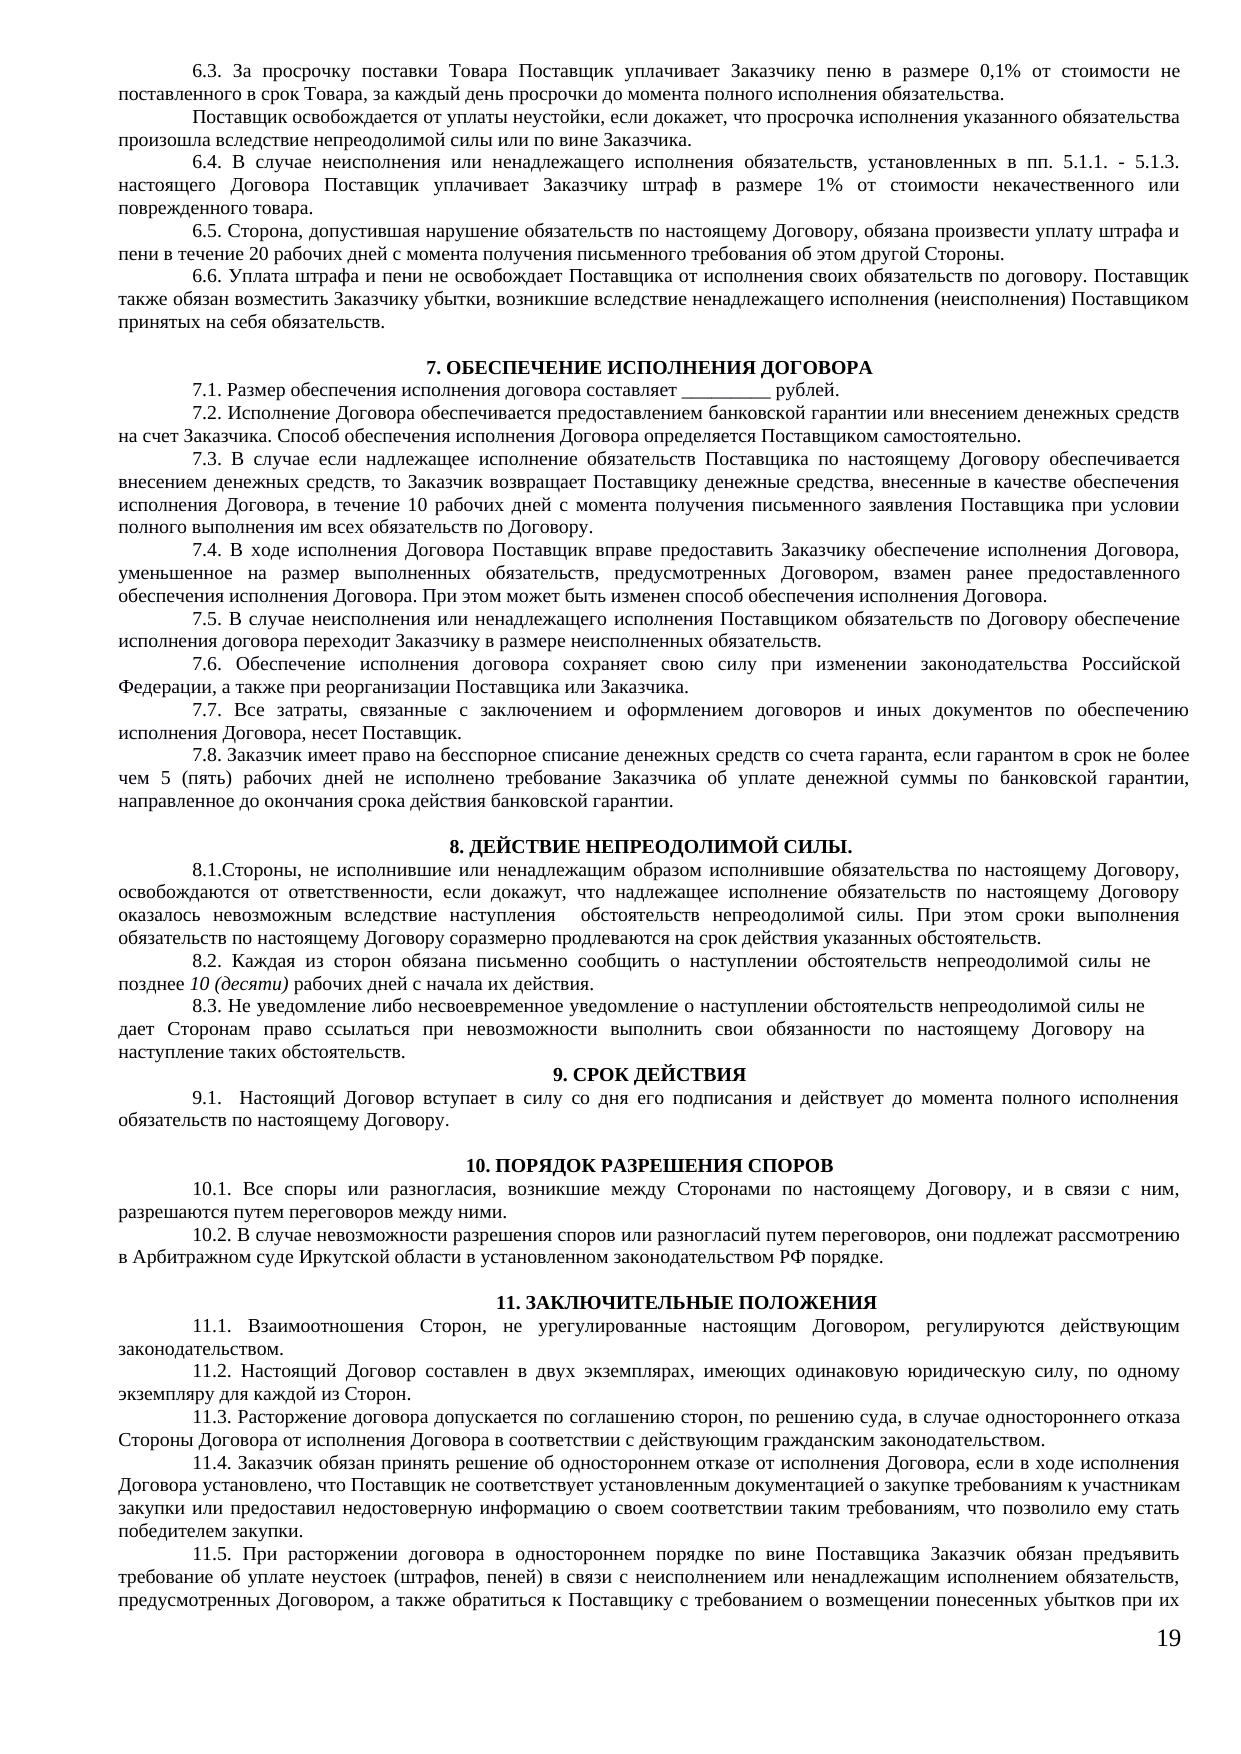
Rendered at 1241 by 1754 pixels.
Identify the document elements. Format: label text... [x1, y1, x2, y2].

text 8. ДЕЙСТВИЕ НЕПРЕОДОЛИМОЙ СИЛЫ. [156, 835, 1146, 857]
text 7.8. Заказчик имеет право на бесспорное списание денежных средств со счета гаранта, если гарантом в срок не более чем 5 (пять) рабочих дней не исполнено требование Заказчика об уплате денежной суммы по банковской гарантии, направленное до окончания срока действия банковской гарантии. [118, 743, 1191, 812]
text 10.1. Все споры или разногласия, возникшие между Сторонами по настоящему Договору, и в связи с ним, разрешаются путем переговоров между ними. [118, 1177, 1181, 1222]
text 11.2. Настоящий Договор составлен в двух экземплярах, имеющих одинаковую юридическую силу, по одному экземпляру для каждой из Сторон. [118, 1359, 1181, 1405]
text 11.3. Расторжение договора допускается по соглашению сторон, по решению суда, в случае одностороннего отказа Стороны Договора от исполнения Договора в соответствии с действующим гражданским законодательством. [118, 1405, 1181, 1451]
text 8.1.Стороны, не исполнившие или ненадлежащим образом исполнившие обязательства по настоящему Договору, освобождаются от ответственности, если докажут, что надлежащее исполнение обязательств по настоящему Договору оказалось невозможным вследствие наступления обстоятельств непреодолимой силы. При этом сроки выполнения обязательств по настоящему Договору соразмерно продлеваются на срок действия указанных обстоятельств. [118, 857, 1181, 949]
text 7.3. В случае если надлежащее исполнение обязательств Поставщика по настоящему Договору обеспечивается внесением денежных средств, то Заказчик возвращает Поставщику денежные средства, внесенные в качестве обеспечения исполнения Договора, в течение 10 рабочих дней с момента получения письменного заявления Поставщика при условии полного выполнения им всех обязательств по Договору. [118, 447, 1181, 538]
text 9. СРОК ДЕЙСТВИЯ [118, 1063, 1181, 1086]
text 7.6. Обеспечение исполнения договора сохраняет свою силу при изменении законодательства Российской Федерации, а также при реорганизации Поставщика или Заказчика. [118, 652, 1181, 698]
text 7.4. В ходе исполнения Договора Поставщик вправе предоставить Заказчику обеспечение исполнения Договора, уменьшенное на размер выполненных обязательств, предусмотренных Договором, взамен ранее предоставленного обеспечения исполнения Договора. При этом может быть изменен способ обеспечения исполнения Договора. [118, 538, 1181, 607]
text 7. ОБЕСПЕЧЕНИЕ ИСПОЛНЕНИЯ ДОГОВОРА [118, 356, 1181, 378]
text 11.4. Заказчик обязан принять решение об одностороннем отказе от исполнения Договора, если в ходе исполнения Договора установлено, что Поставщик не соответствует установленным документацией о закупке требованиям к участникам закупки или предоставил недостоверную информацию о своем соответствии таким требованиям, что позволило ему стать победителем закупки. [118, 1451, 1181, 1542]
text 10.2. В случае невозможности разрешения споров или разногласий путем переговоров, они подлежат рассмотрению в Арбитражном суде Иркутской области в установленном законодательством РФ порядке. [118, 1222, 1181, 1268]
text 6.6. Уплата штрафа и пени не освобождает Поставщика от исполнения своих обязательств по договору. Поставщик также обязан возместить Заказчику убытки, возникшие вследствие ненадлежащего исполнения (неисполнения) Поставщиком принятых на себя обязательств. [118, 264, 1191, 333]
text 6.5. Сторона, допустившая нарушение обязательств по настоящему Договору, обязана произвести уплату штрафа и пени в течение 20 рабочих дней с момента получения письменного требования об этом другой Стороны. [118, 219, 1181, 264]
text 7.2. Исполнение Договора обеспечивается предоставлением банковской гарантии или внесением денежных средств на счет Заказчика. Способ обеспечения исполнения Договора определяется Поставщиком самостоятельно. [118, 401, 1181, 447]
text 11. ЗАКЛЮЧИТЕЛЬНЫЕ ПОЛОЖЕНИЯ [118, 1291, 1181, 1314]
text 8.2. Каждая из сторон обязана письменно сообщить о наступлении обстоятельств непреодолимой силы не позднее 10 (десяти) рабочих дней с начала их действия. [118, 949, 1152, 994]
text 11.1. Взаимоотношения Сторон, не урегулированные настоящим Договором, регулируются действующим законодательством. [118, 1314, 1181, 1359]
text 8.3. Не уведомление либо несвоевременное уведомление о наступлении обстоятельств непреодолимой силы не дает Сторонам право ссылаться при невозможности выполнить свои обязанности по настоящему Договору на наступление таких обстоятельств. [118, 994, 1146, 1063]
text 7.5. В случае неисполнения или ненадлежащего исполнения Поставщиком обязательств по Договору обеспечение исполнения договора переходит Заказчику в размере неисполненных обязательств. [118, 607, 1181, 652]
text 9.1. Настоящий Договор вступает в силу со дня его подписания и действует до момента полного исполнения обязательств по настоящему Договору. [118, 1086, 1181, 1131]
text 6.3. За просрочку поставки Товара Поставщик уплачивает Заказчику пеню в размере 0,1% от стоимости не поставленного в срок Товара, за каждый день просрочки до момента полного исполнения обязательства. [118, 59, 1181, 105]
text Поставщик освобождается от уплаты неустойки, если докажет, что просрочка исполнения указанного обязательства произошла вследствие непреодолимой силы или по вине Заказчика. [118, 105, 1181, 150]
text 7.1. Размер обеспечения исполнения договора составляет _________ рублей. [118, 378, 1181, 401]
text 10. ПОРЯДОК РАЗРЕШЕНИЯ СПОРОВ [118, 1154, 1181, 1177]
text 6.4. В случае неисполнения или ненадлежащего исполнения обязательств, установленных в пп. 5.1.1. - 5.1.3. настоящего Договора Поставщик уплачивает Заказчику штраф в размере 1% от стоимости некачественного или поврежденного товара. [118, 150, 1181, 219]
text 7.7. Все затраты, связанные с заключением и оформлением договоров и иных документов по обеспечению исполнения Договора, несет Поставщик. [118, 698, 1191, 743]
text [118, 1542, 1181, 1610]
